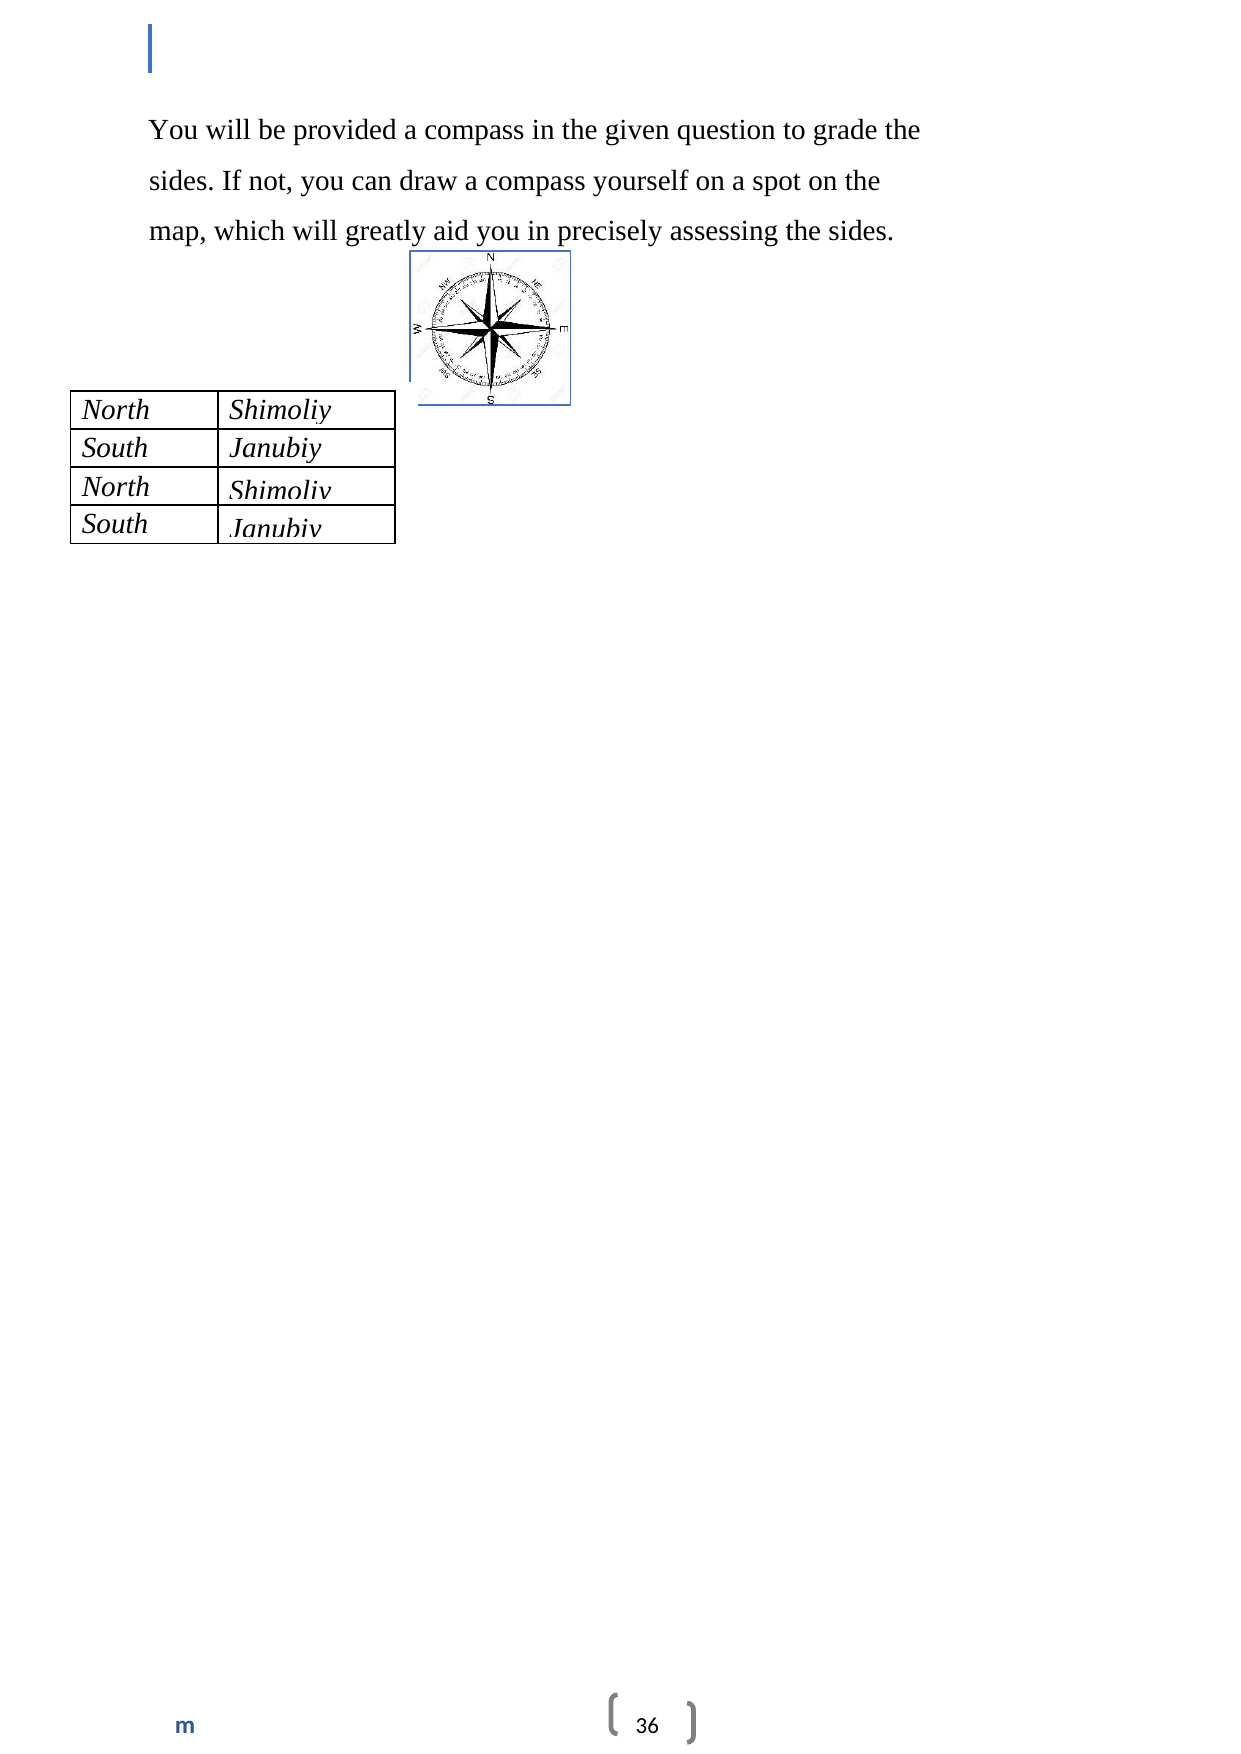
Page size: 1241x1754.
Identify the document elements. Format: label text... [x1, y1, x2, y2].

text You will be provided a compass in the given question to grade the sides. If not, you can draw a compass yourself on a spot on the map, which will greatly aid you in precisely assessing the sides. [148, 112, 931, 247]
picture [411, 252, 570, 404]
